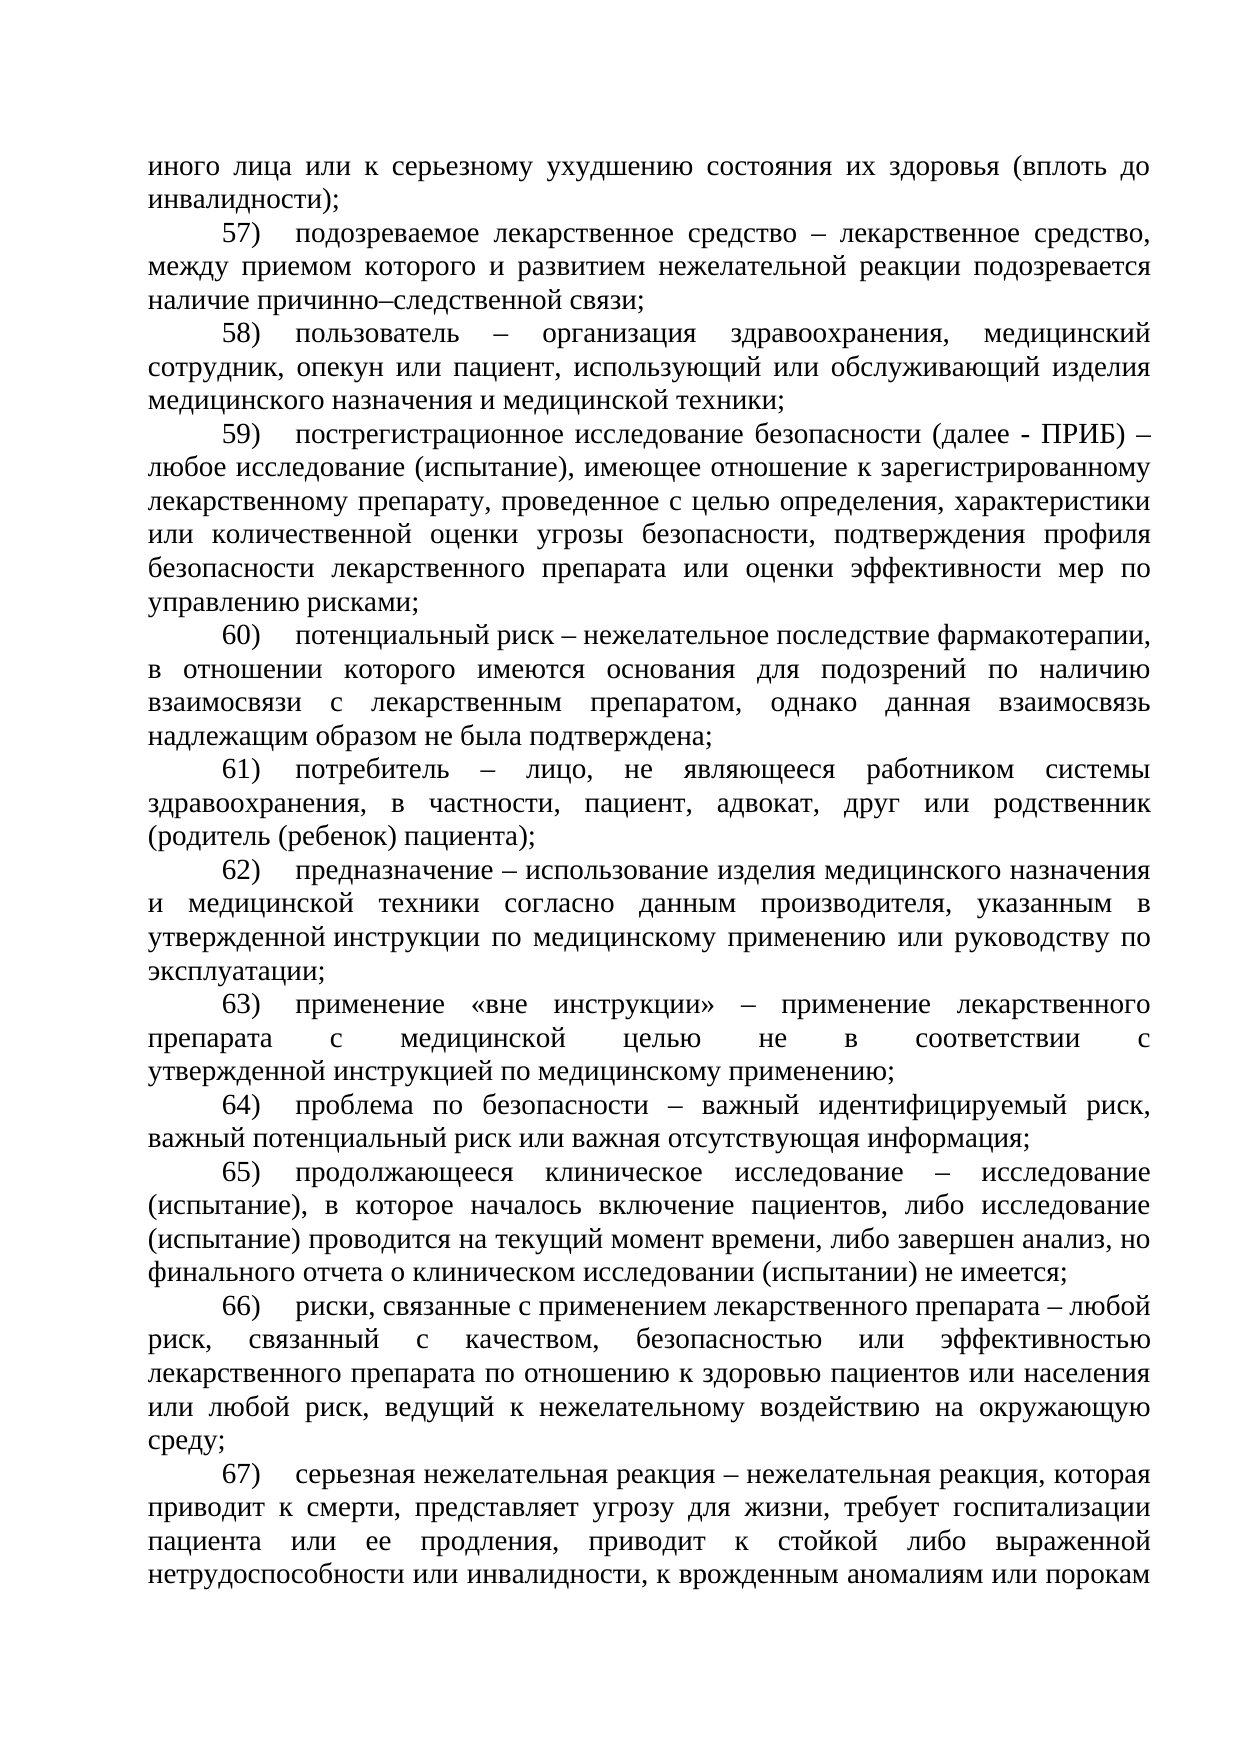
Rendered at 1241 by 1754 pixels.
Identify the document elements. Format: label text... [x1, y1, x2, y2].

list пострегистрационное исследование безопасности (далее - ПРИБ) – любое исследование (испытание), имеющее отношение к зарегистрированному лекарственному препарату, проведенное с целью определения, характеристики или количественной оценки угрозы безопасности, подтверждения профиля безопасности лекарственного препарата или оценки эффективности мер по управлению рисками; [148, 416, 1152, 617]
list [148, 1456, 1152, 1590]
list риски, связанные с применением лекарственного препарата – любой риск, связанный с качеством, безопасностью или эффективностью лекарственного препарата по отношению к здоровью пациентов или населения или любой риск, ведущий к нежелательному воздействию на окружающую среду; [148, 1288, 1152, 1456]
list потенциальный риск – нежелательное последствие фармакотерапии, в отношении которого имеются основания для подозрений по наличию взаимосвязи с лекарственным препаратом, однако данная взаимосвязь надлежащим образом не была подтверждена; [148, 617, 1152, 751]
list предназначение – использование изделия медицинского назначения и медицинской техники согласно данным производителя, указанным в утвержденной инструкции по медицинскому применению или руководству по эксплуатации; [148, 852, 1152, 986]
list подозреваемое лекарственное средство – лекарственное средство, между приемом которого и развитием нежелательной реакции подозревается наличие причинно–следственной связи; [148, 215, 1152, 315]
list применение «вне инструкции» – применение лекарственного препарата с медицинской целью не в соответствии с утвержденной инструкцией по медицинскому применению; [148, 986, 1152, 1087]
list потребитель – лицо, не являющееся работником системы здравоохранения, в частности, пациент, адвокат, друг или родственник (родитель (ребенок) пациента); [148, 751, 1152, 852]
list проблема по безопасности – важный идентифицируемый риск, важный потенциальный риск или важная отсутствующая информация; [148, 1087, 1152, 1154]
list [148, 148, 1152, 215]
list продолжающееся клиническое исследование – исследование (испытание), в которое началось включение пациентов, либо исследование (испытание) проводится на текущий момент времени, либо завершен анализ, но финального отчета о клиническом исследовании (испытании) не имеется; [148, 1154, 1152, 1288]
list пользователь – организация здравоохранения, медицинский сотрудник, опекун или пациент, использующий или обслуживающий изделия медицинского назначения и медицинской техники; [148, 315, 1152, 416]
